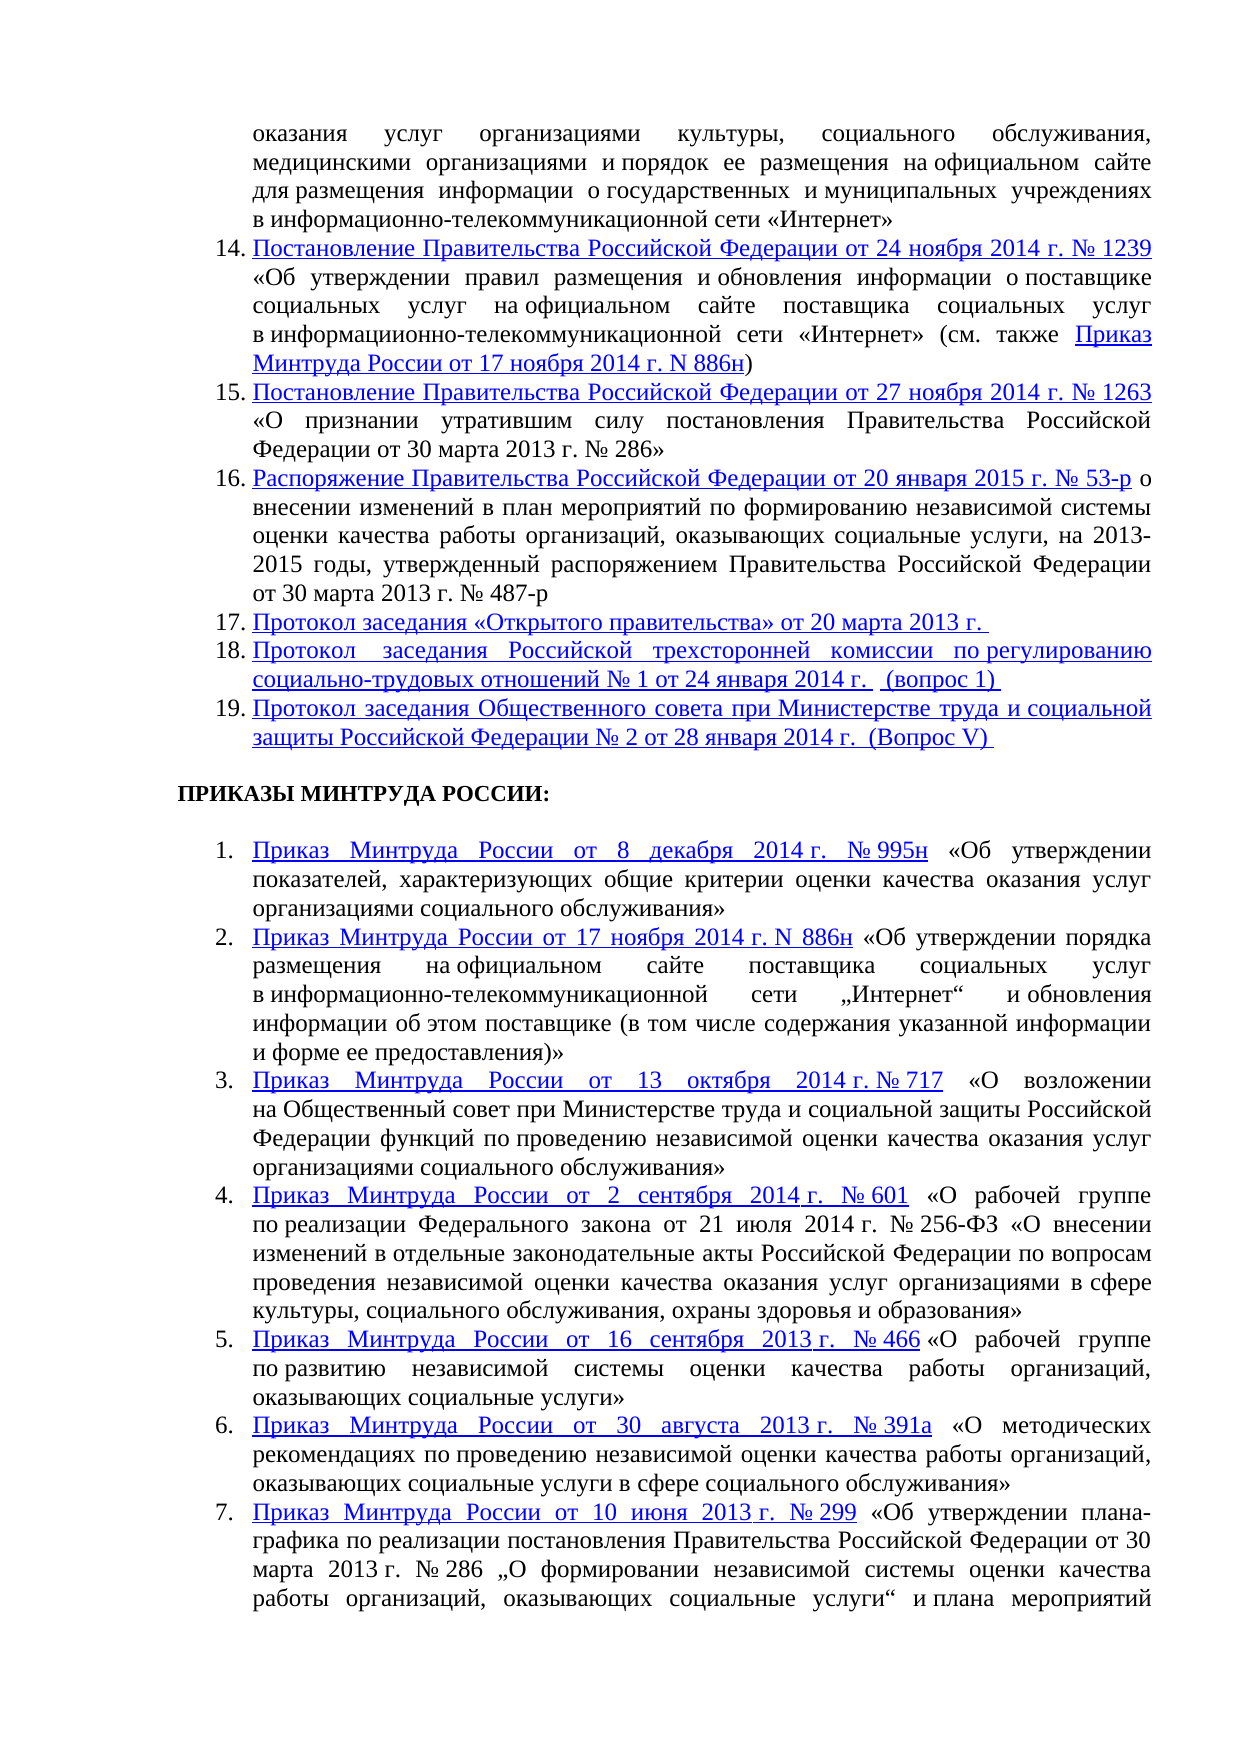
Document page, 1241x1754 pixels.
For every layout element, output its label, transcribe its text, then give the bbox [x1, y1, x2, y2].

list Распоряжение Правительства Российской Федерации от 20 января 2015 г. № 53-р о внесении изменений в план мероприятий по формированию независимой системы оценки качества работы организаций, оказывающих социальные услуги, на 2013-2015 годы, утвержденный распоряжением Правительства Российской Федерации от 30 марта 2013 г. № 487-р [215, 463, 1152, 607]
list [215, 1497, 1152, 1612]
list Постановление Правительства Российской Федерации от 24 ноября 2014 г. № 1239 «Об утверждении правил размещения и обновления информации о поставщике социальных услуг на официальном сайте поставщика социальных услуг в информациионно-телекоммуникационной сети «Интернет» (см. также Приказ Минтруда России от 17 ноября 2014 г. N 886н) [215, 233, 1152, 377]
text ПРИКАЗЫ МИНТРУДА РОССИИ: [177, 780, 1152, 806]
list Приказ Минтруда России от 30 августа 2013 г. № 391а «О методических рекомендациях по проведению независимой оценки качества работы организаций, оказывающих социальные услуги в сфере социального обслуживания» [215, 1410, 1152, 1497]
list Приказ Минтруда России от 2 сентября 2014 г. № 601 «О рабочей группе по реализации Федерального закона от 21 июля 2014 г. № 256-ФЗ «О внесении изменений в отдельные законодательные акты Российской Федерации по вопросам проведения независимой оценки качества оказания услуг организациями в сфере культуры, социального обслуживания, охраны здоровья и образования» [215, 1180, 1152, 1324]
list Приказ Минтруда России от 8 декабря 2014 г. № 995н «Об утверждении показателей, характеризующих общие критерии оценки качества оказания услуг организациями социального обслуживания» [215, 835, 1152, 922]
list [215, 118, 1152, 233]
list Приказ Минтруда России от 13 октября 2014 г. № 717 «О возложении на Общественный совет при Министерстве труда и социальной защиты Российской Федерации функций по проведению независимой оценки качества оказания услуг организациями социального обслуживания» [215, 1065, 1152, 1180]
list Протокол заседания Общественного совета при Министерстве труда и социальной защиты Российской Федерации № 2 от 28 января 2014 г. (Вопрос V) [215, 693, 1152, 751]
list Протокол заседания Российской трехсторонней комиссии по регулированию социально-трудовых отношений № 1 от 24 января 2014 г. (вопрос 1) [215, 636, 1152, 693]
list Приказ Минтруда России от 16 сентября 2013 г. № 466 «О рабочей группе по развитию независимой системы оценки качества работы организаций, оказывающих социальные услуги» [215, 1324, 1152, 1410]
list Постановление Правительства Российской Федерации от 27 ноября 2014 г. № 1263 «О признании утратившим силу постановления Правительства Российской Федерации от 30 марта 2013 г. № 286» [215, 377, 1152, 463]
list Приказ Минтруда России от 17 ноября 2014 г. N 886н «Об утверждении порядка размещения на официальном сайте поставщика социальных услуг в информационно-телекоммуникационной сети „Интернет“ и обновления информации об этом поставщике (в том числе содержания указанной информации и форме ее предоставления)» [215, 922, 1152, 1065]
list Протокол заседания «Открытого правительства» от 20 марта 2013 г. [215, 607, 1152, 636]
